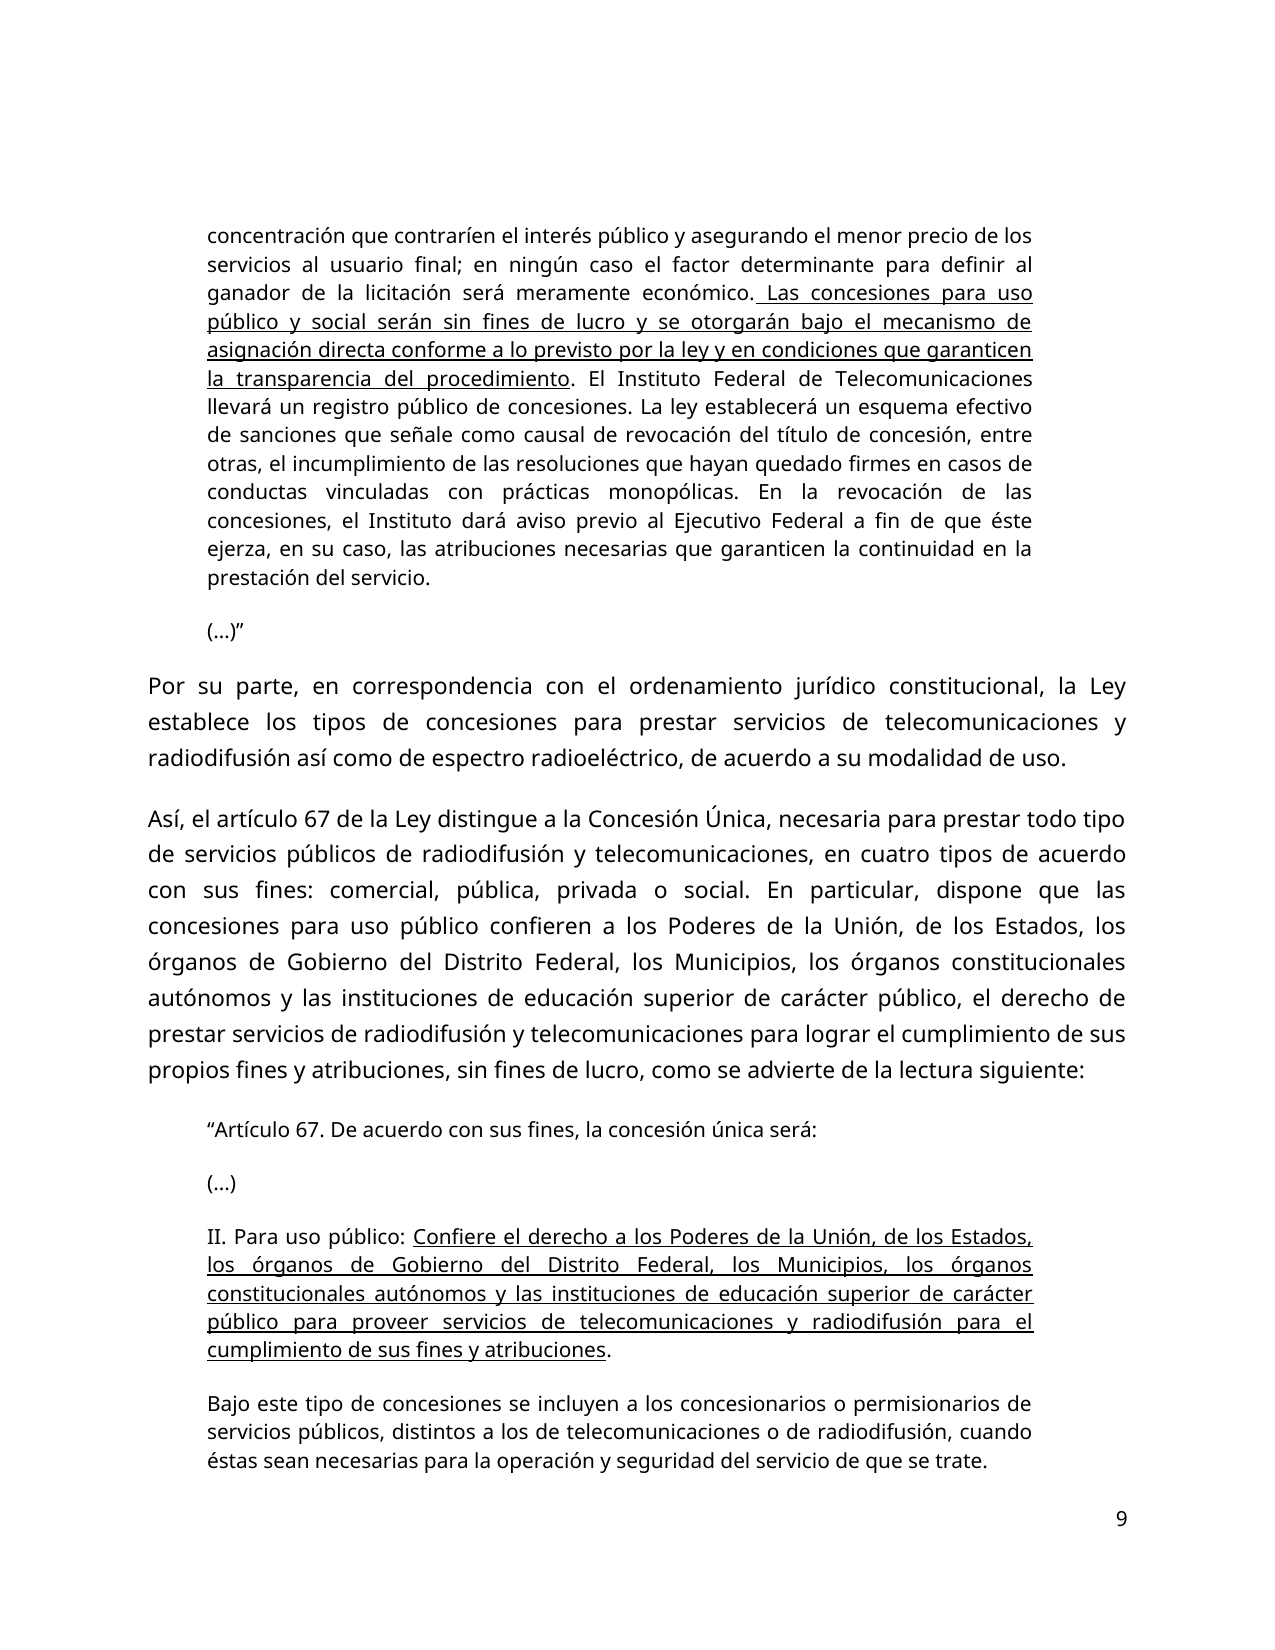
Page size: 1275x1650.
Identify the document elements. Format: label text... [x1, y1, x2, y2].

text (...) [207, 1168, 1034, 1197]
text II. Para uso público: Confiere el derecho a los Poderes de la Unión, de los Estados, los órganos de Gobierno del Distrito Federal, los Municipios, los órganos constitucionales autónomos y las instituciones de educación superior de carácter público para proveer servicios de telecomunicaciones y radiodifusión para el cumplimiento de sus fines y atribuciones. [207, 1222, 1033, 1274]
text Por su parte, en correspondencia con el ordenamiento jurídico constitucional, la Ley establece los tipos de concesiones para prestar servicios de telecomunicaciones y radiodifusión así como de espectro radioeléctrico, de acuerdo a su modalidad de uso. [148, 670, 1127, 773]
text II. Para uso público: Confiere el derecho a los Poderes de la Unión, de los Estados, los órganos de Gobierno del Distrito Federal, los Municipios, los órganos constitucionales autónomos y las instituciones de educación superior de carácter público para proveer servicios de telecomunicaciones y radiodifusión para el cumplimiento de sus fines y atribuciones. [207, 1276, 1033, 1303]
text Bajo este tipo de concesiones se incluyen a los concesionarios o permisionarios de servicios públicos, distintos a los de telecomunicaciones o de radiodifusión, cuando éstas sean necesarias para la operación y seguridad del servicio de que se trate. [207, 1389, 1033, 1474]
text (…)” [207, 616, 1034, 645]
text II. Para uso público: Confiere el derecho a los Poderes de la Unión, de los Estados, los órganos de Gobierno del Distrito Federal, los Municipios, los órganos constitucionales autónomos y las instituciones de educación superior de carácter público para proveer servicios de telecomunicaciones y radiodifusión para el cumplimiento de sus fines y atribuciones. [207, 1333, 1033, 1364]
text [207, 222, 1033, 359]
text Así, el artículo 67 de la Ley distingue a la Concesión Única, necesaria para prestar todo tipo de servicios públicos de radiodifusión y telecomunicaciones, en cuatro tipos de acuerdo con sus fines: comercial, pública, privada o social. En particular, dispone que las concesiones para uso público confieren a los Poderes de la Unión, de los Estados, los órganos de Gobierno del Distrito Federal, los Municipios, los órganos constitucionales autónomos y las instituciones de educación superior de carácter público, el derecho de prestar servicios de radiodifusión y telecomunicaciones para lograr el cumplimiento de sus propios fines y atribuciones, sin fines de lucro, como se advierte de la lectura siguiente: [148, 802, 1127, 1085]
text “Artículo 67. De acuerdo con sus fines, la concesión única será: [207, 1115, 1034, 1143]
text II. Para uso público: Confiere el derecho a los Poderes de la Unión, de los Estados, los órganos de Gobierno del Distrito Federal, los Municipios, los órganos constitucionales autónomos y las instituciones de educación superior de carácter público para proveer servicios de telecomunicaciones y radiodifusión para el cumplimiento de sus fines y atribuciones. [207, 1304, 1033, 1331]
